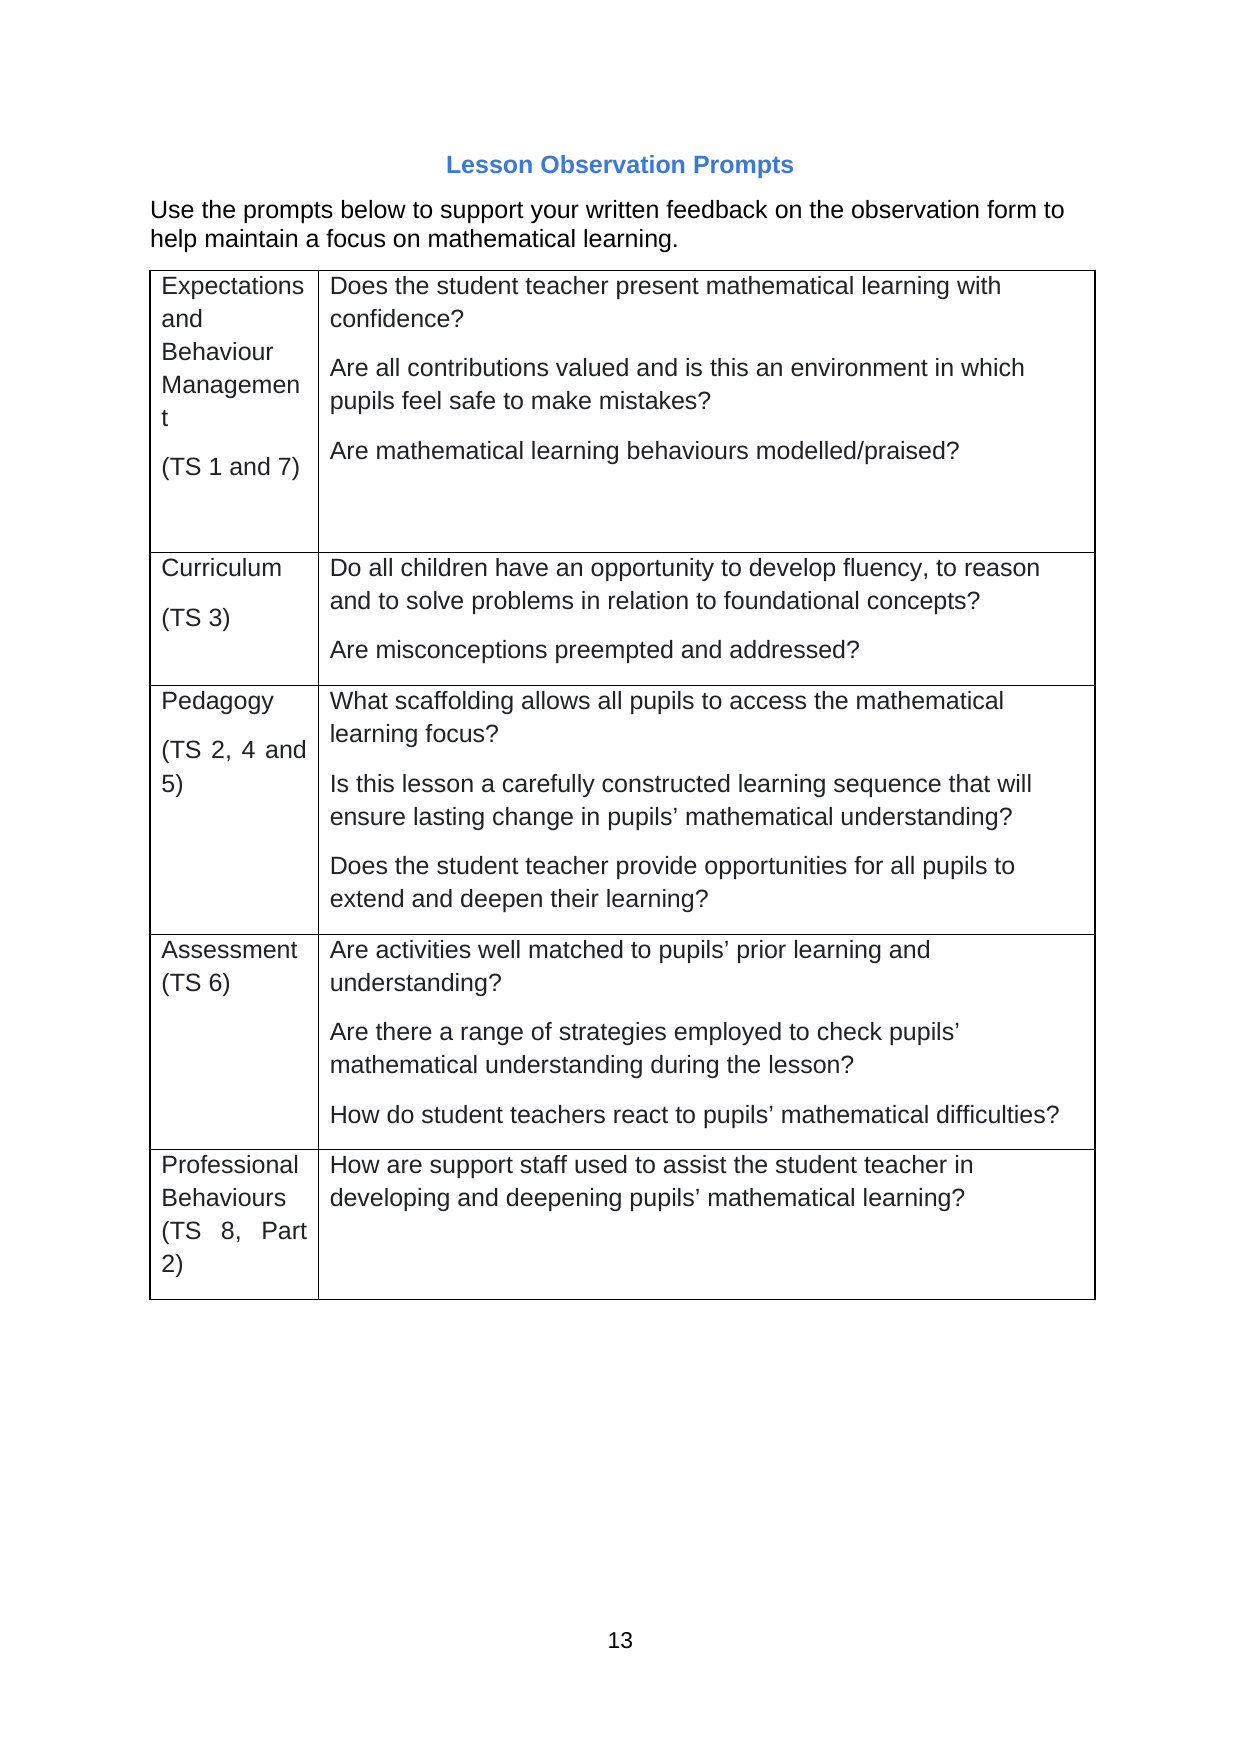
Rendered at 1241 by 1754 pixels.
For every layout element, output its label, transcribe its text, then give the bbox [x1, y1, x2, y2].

table_cell Assessment (TS 6) [151, 935, 318, 1149]
table_header Does the student teacher present mathematical learning with confidence? Are all contributions valued and is this an environment in which pupils feel safe to make mistakes? Are mathematical learning behaviours modelled/praised? [319, 271, 1094, 552]
table_cell Do all children have an opportunity to develop fluency, to reason and to solve problems in relation to foundational concepts? Are misconceptions preempted and addressed? [319, 553, 1094, 685]
table_cell Professional Behaviours (TS 8, Part 2) [151, 1150, 318, 1299]
table_header Expectations and Behaviour Management (TS 1 and 7) [151, 271, 318, 552]
table_cell How are support staff used to assist the student teacher in developing and deepening pupils’ mathematical learning? [319, 1150, 1094, 1299]
table_cell Curriculum (TS 3) [151, 553, 318, 685]
table_cell Are activities well matched to pupils’ prior learning and understanding? Are there a range of strategies employed to check pupils’ mathematical understanding during the lesson? How do student teachers react to pupils’ mathematical difficulties? [319, 935, 1094, 1149]
text Use the prompts below to support your written feedback on the observation form to help maintain a focus on mathematical learning. [150, 195, 1090, 253]
text Lesson Observation Prompts [150, 150, 1090, 179]
table_cell What scaffolding allows all pupils to access the mathematical learning focus? Is this lesson a carefully constructed learning sequence that will ensure lasting change in pupils’ mathematical understanding? Does the student teacher provide opportunities for all pupils to extend and deepen their learning? [319, 686, 1094, 933]
table_cell Pedagogy (TS 2, 4 and 5) [151, 686, 318, 933]
